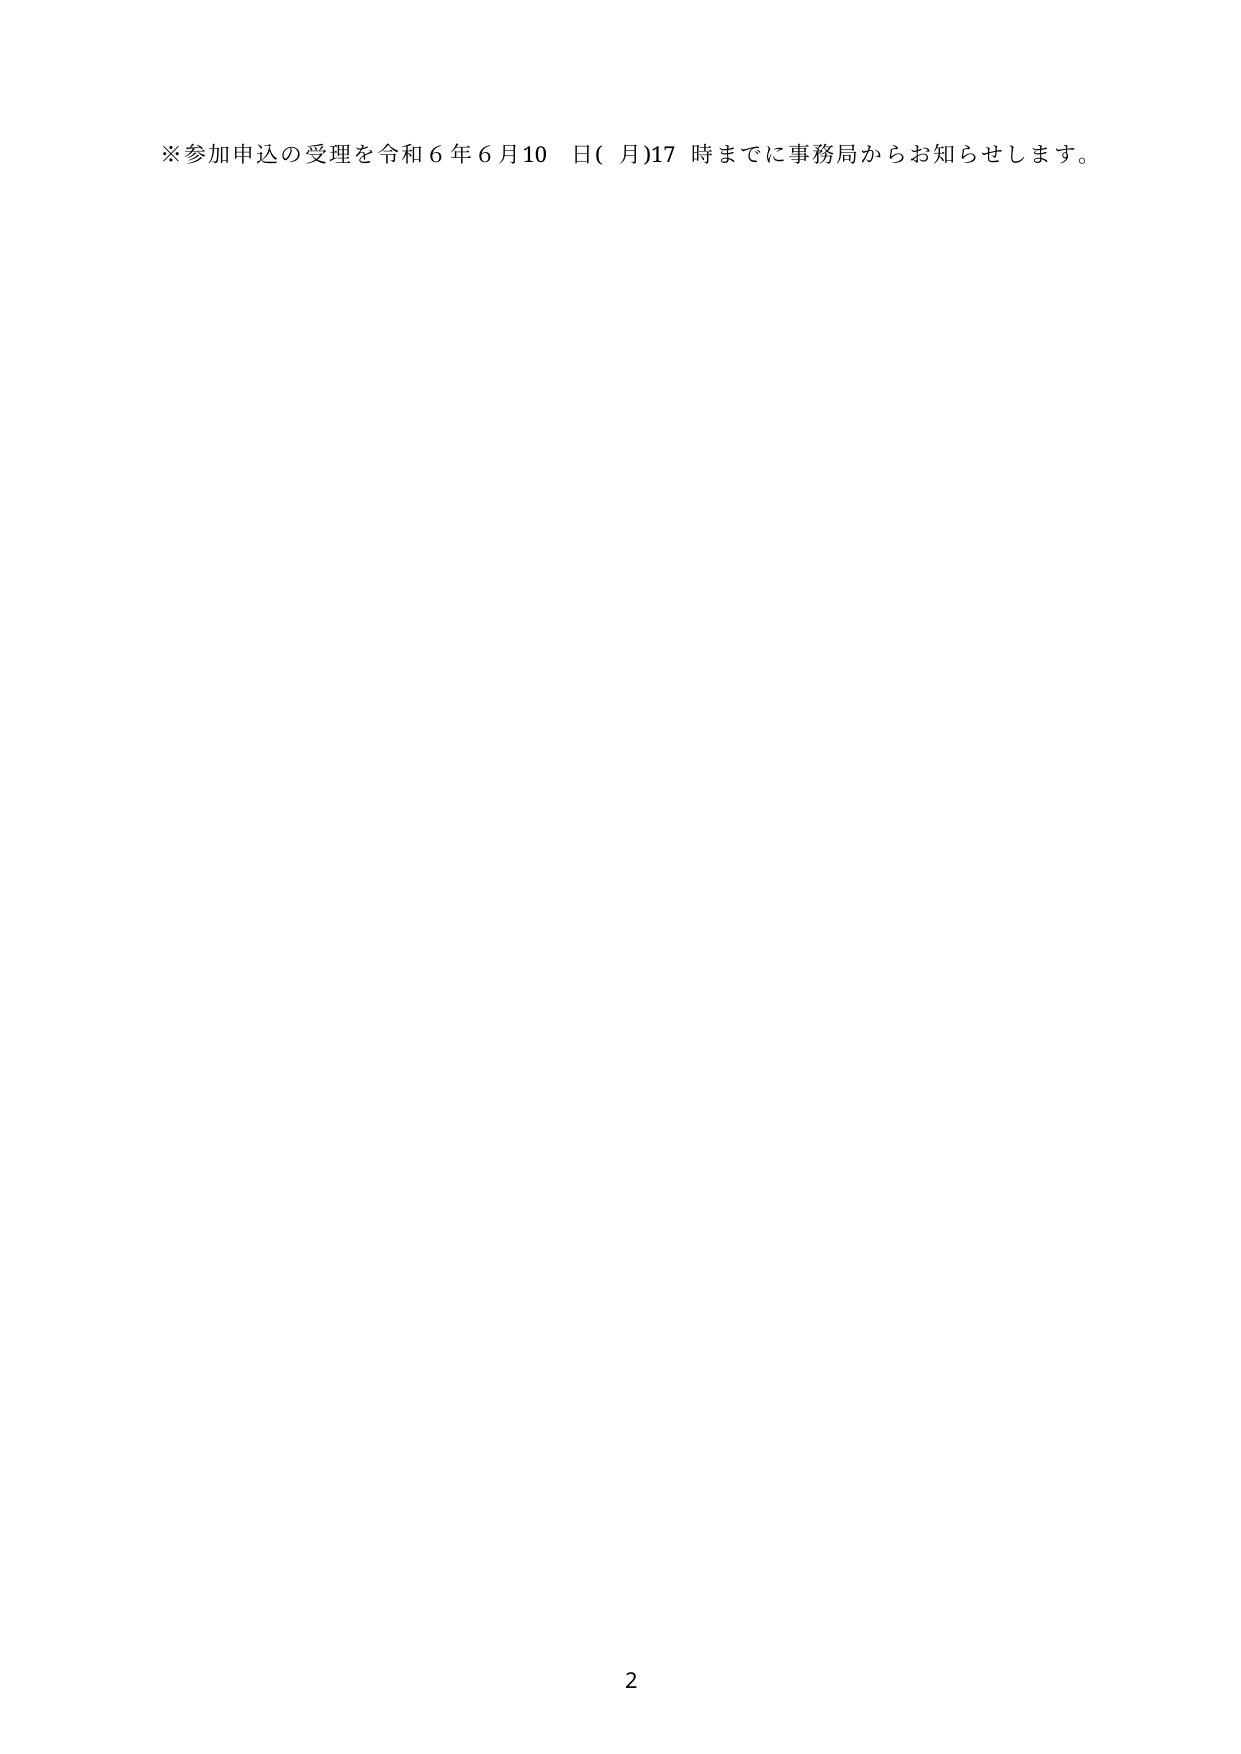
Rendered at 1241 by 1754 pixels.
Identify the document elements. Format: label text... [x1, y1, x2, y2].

text ※参加申込の受理を令和６年６月10日(月)17時までに事務局からお知らせします。 [112, 134, 1151, 171]
